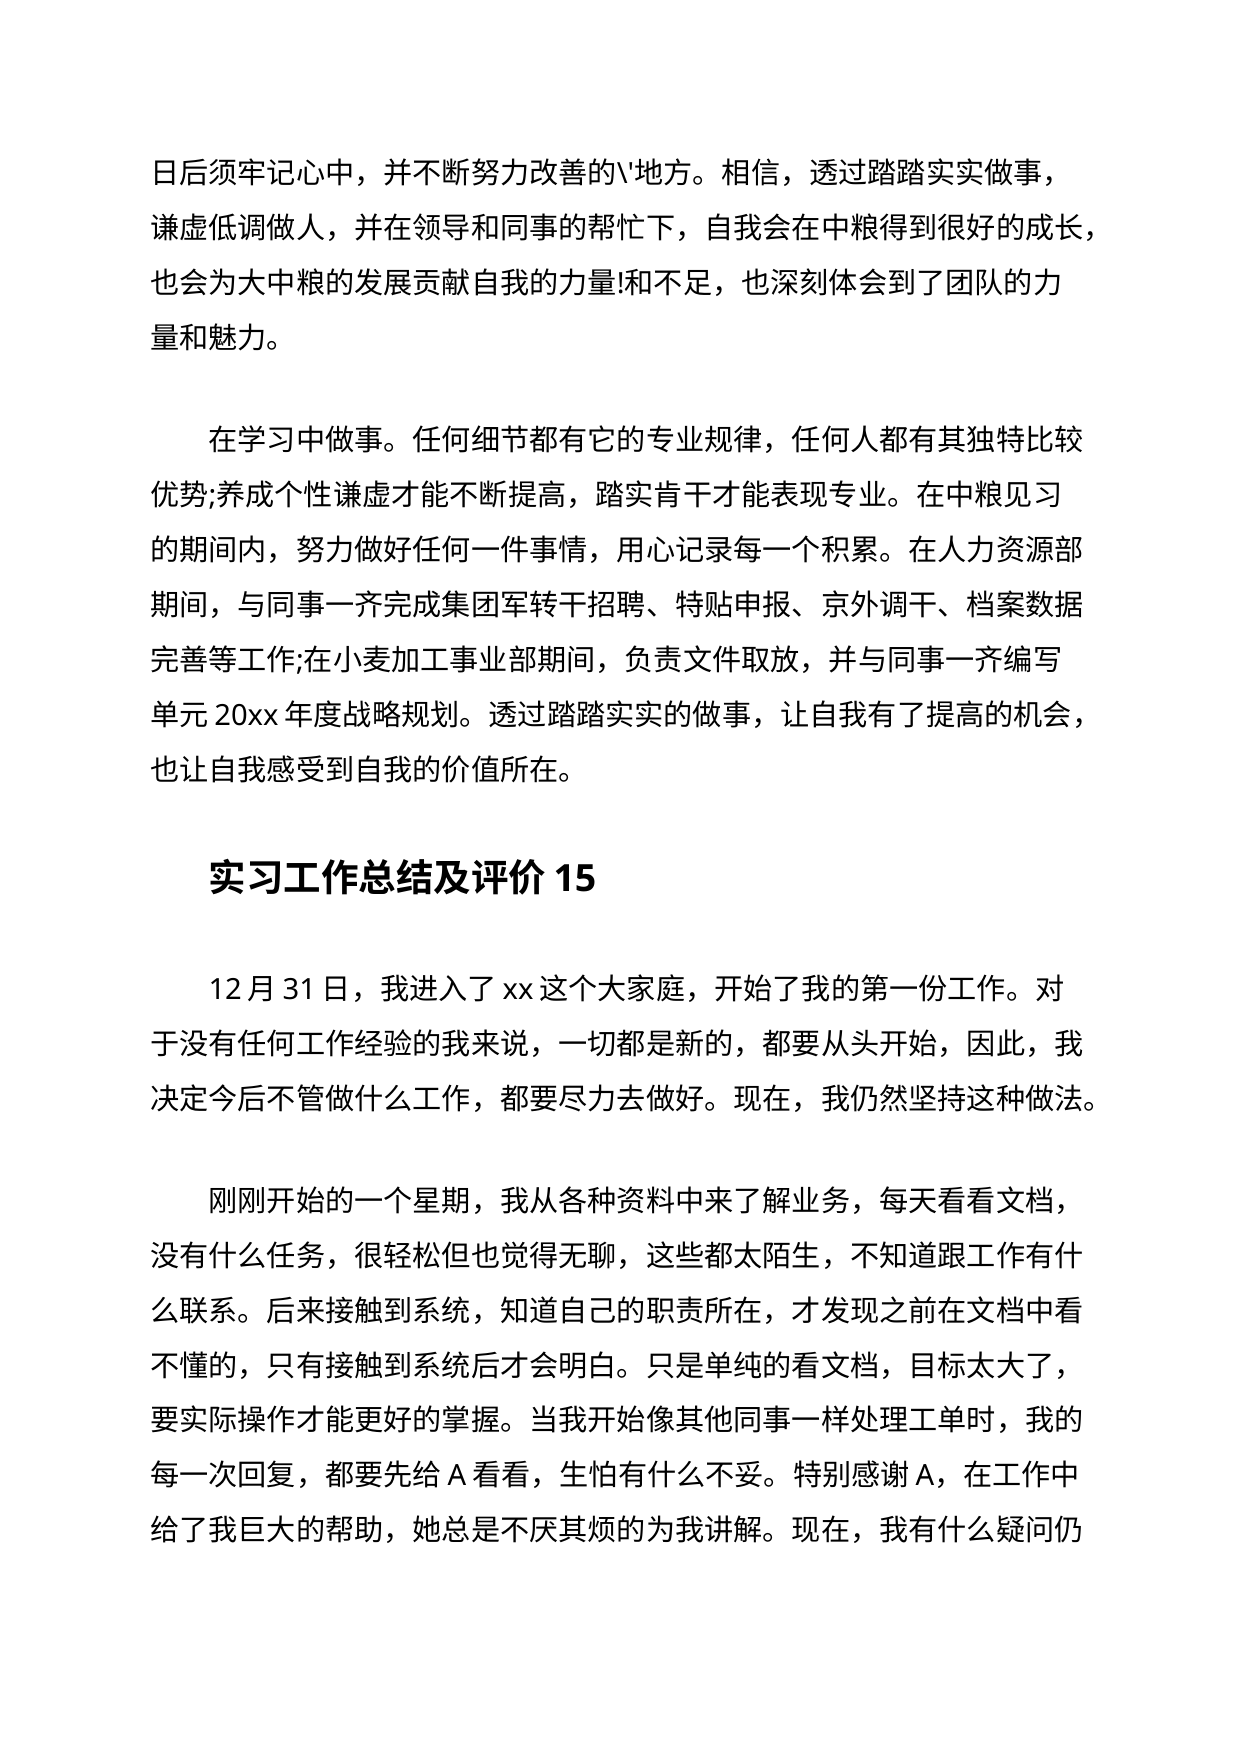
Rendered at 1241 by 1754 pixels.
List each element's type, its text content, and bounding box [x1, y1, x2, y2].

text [150, 150, 1090, 357]
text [150, 1177, 1090, 1549]
text 实习工作总结及评价15 [150, 848, 1090, 903]
text 12月31日，我进入了xx这个大家庭，开始了我的第一份工作。对于没有任何工作经验的我来说，一切都是新的，都要从头开始，因此，我决定今后不管做什么工作，都要尽力去做好。现在，我仍然坚持这种做法。 [150, 966, 1090, 1118]
text 在学习中做事。任何细节都有它的专业规律，任何人都有其独特比较优势;养成个性谦虚才能不断提高，踏实肯干才能表现专业。在中粮见习的期间内，努力做好任何一件事情，用心记录每一个积累。在人力资源部期间，与同事一齐完成集团军转干招聘、特贴申报、京外调干、档案数据完善等工作;在小麦加工事业部期间，负责文件取放，并与同事一齐编写单元20xx年度战略规划。透过踏踏实实的做事，让自我有了提高的机会，也让自我感受到自我的价值所在。 [150, 417, 1090, 789]
